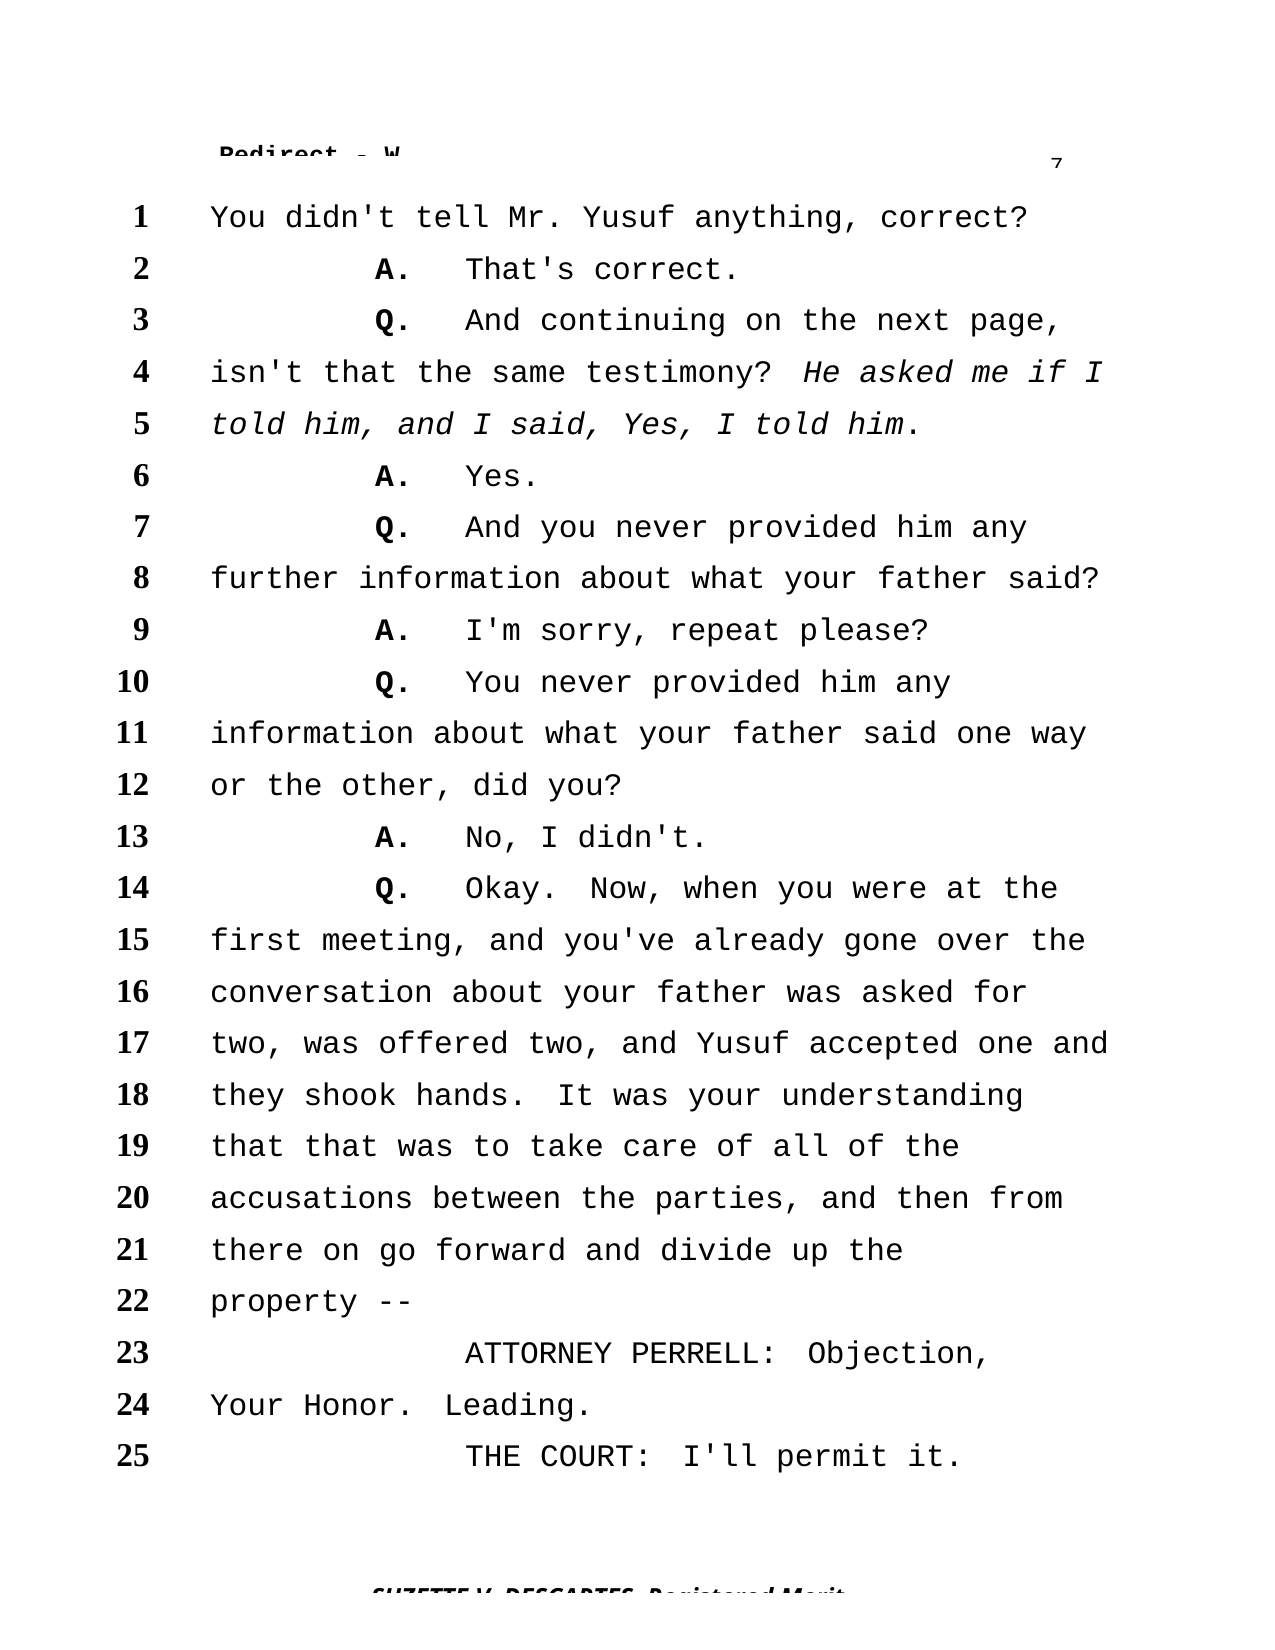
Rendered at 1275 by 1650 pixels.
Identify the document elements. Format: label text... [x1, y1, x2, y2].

list further information about what your father said? [133, 558, 1162, 598]
list that that was to take care of all of the [116, 1126, 1162, 1166]
list information about what your father said one way [115, 713, 1162, 753]
list or the other, did you? [116, 764, 1162, 805]
list Q. You never provided him any [116, 661, 1162, 702]
list ATTORNEY PERRELL: Objection, [116, 1332, 1162, 1373]
list conversation about your father was asked for [116, 971, 1162, 1011]
list THE COURT: I'll permit it. [116, 1435, 1162, 1476]
list accusations between the parties, and then from [116, 1177, 1162, 1218]
list Your Honor. Leading. [116, 1384, 1162, 1424]
list Q. And continuing on the next page, [132, 300, 1162, 340]
list isn't that the same testimony? He asked me if I [133, 351, 1162, 392]
list A. No, I didn't. [115, 816, 1162, 856]
list property -- [116, 1281, 1162, 1321]
list they shook hands. It was your understanding [116, 1074, 1162, 1114]
list two, was offered two, and Yusuf accepted one and [116, 1022, 1162, 1063]
list there on go forward and divide up the [116, 1229, 1162, 1269]
list Q. Okay. Now, when you were at the [116, 868, 1162, 908]
list Q. And you never provided him any [133, 506, 1162, 547]
list A. Yes. [133, 455, 1162, 495]
list told him, and I said, Yes, I told him. [133, 403, 1162, 443]
list A. That's correct. [133, 248, 1162, 289]
list A. I'm sorry, repeat please? [133, 609, 1162, 650]
list You didn't tell Mr. Yusuf anything, correct? [132, 197, 1162, 237]
list first meeting, and you've already gone over the [116, 919, 1162, 960]
